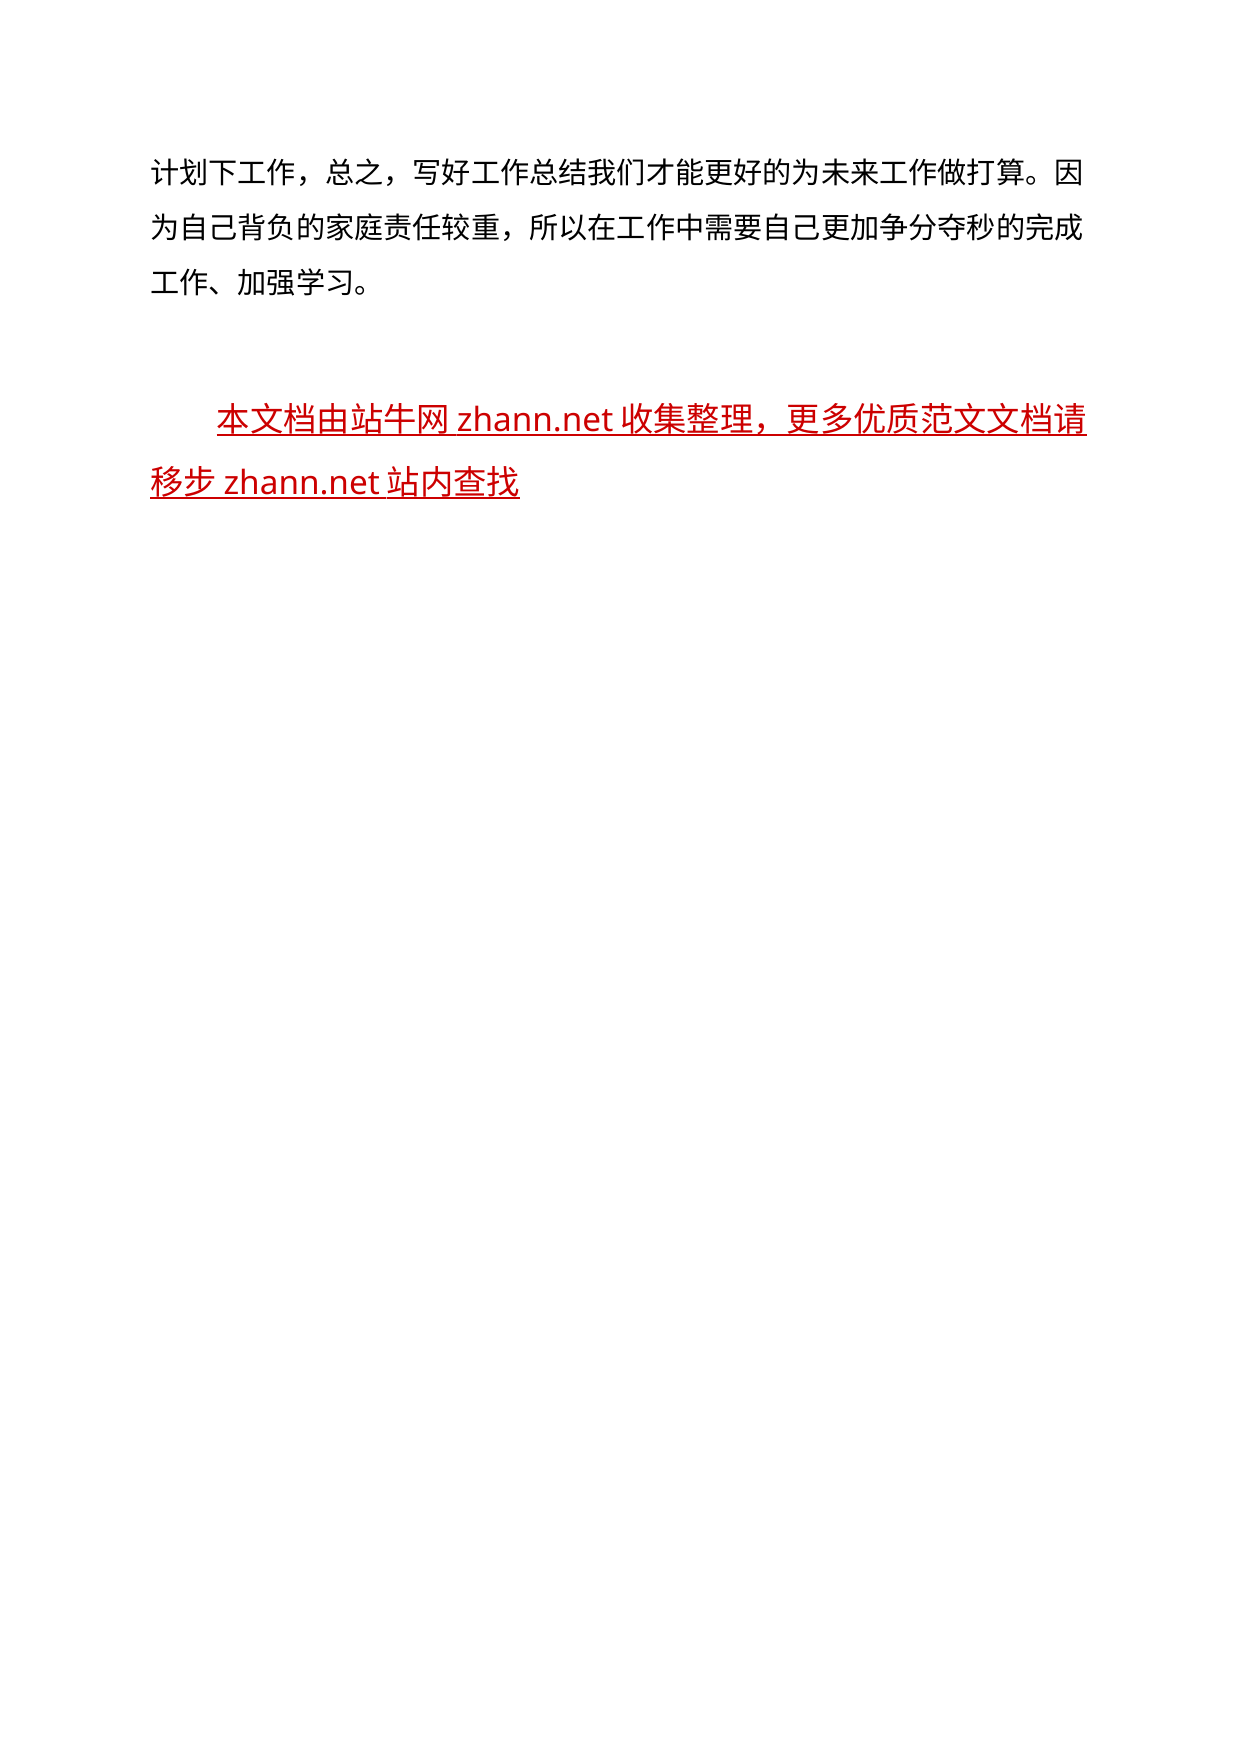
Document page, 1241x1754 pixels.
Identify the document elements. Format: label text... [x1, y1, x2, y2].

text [150, 150, 1090, 302]
text 本文档由站牛网zhann.net收集整理，更多优质范文文档请移步zhann.net站内查找 [150, 393, 1090, 504]
